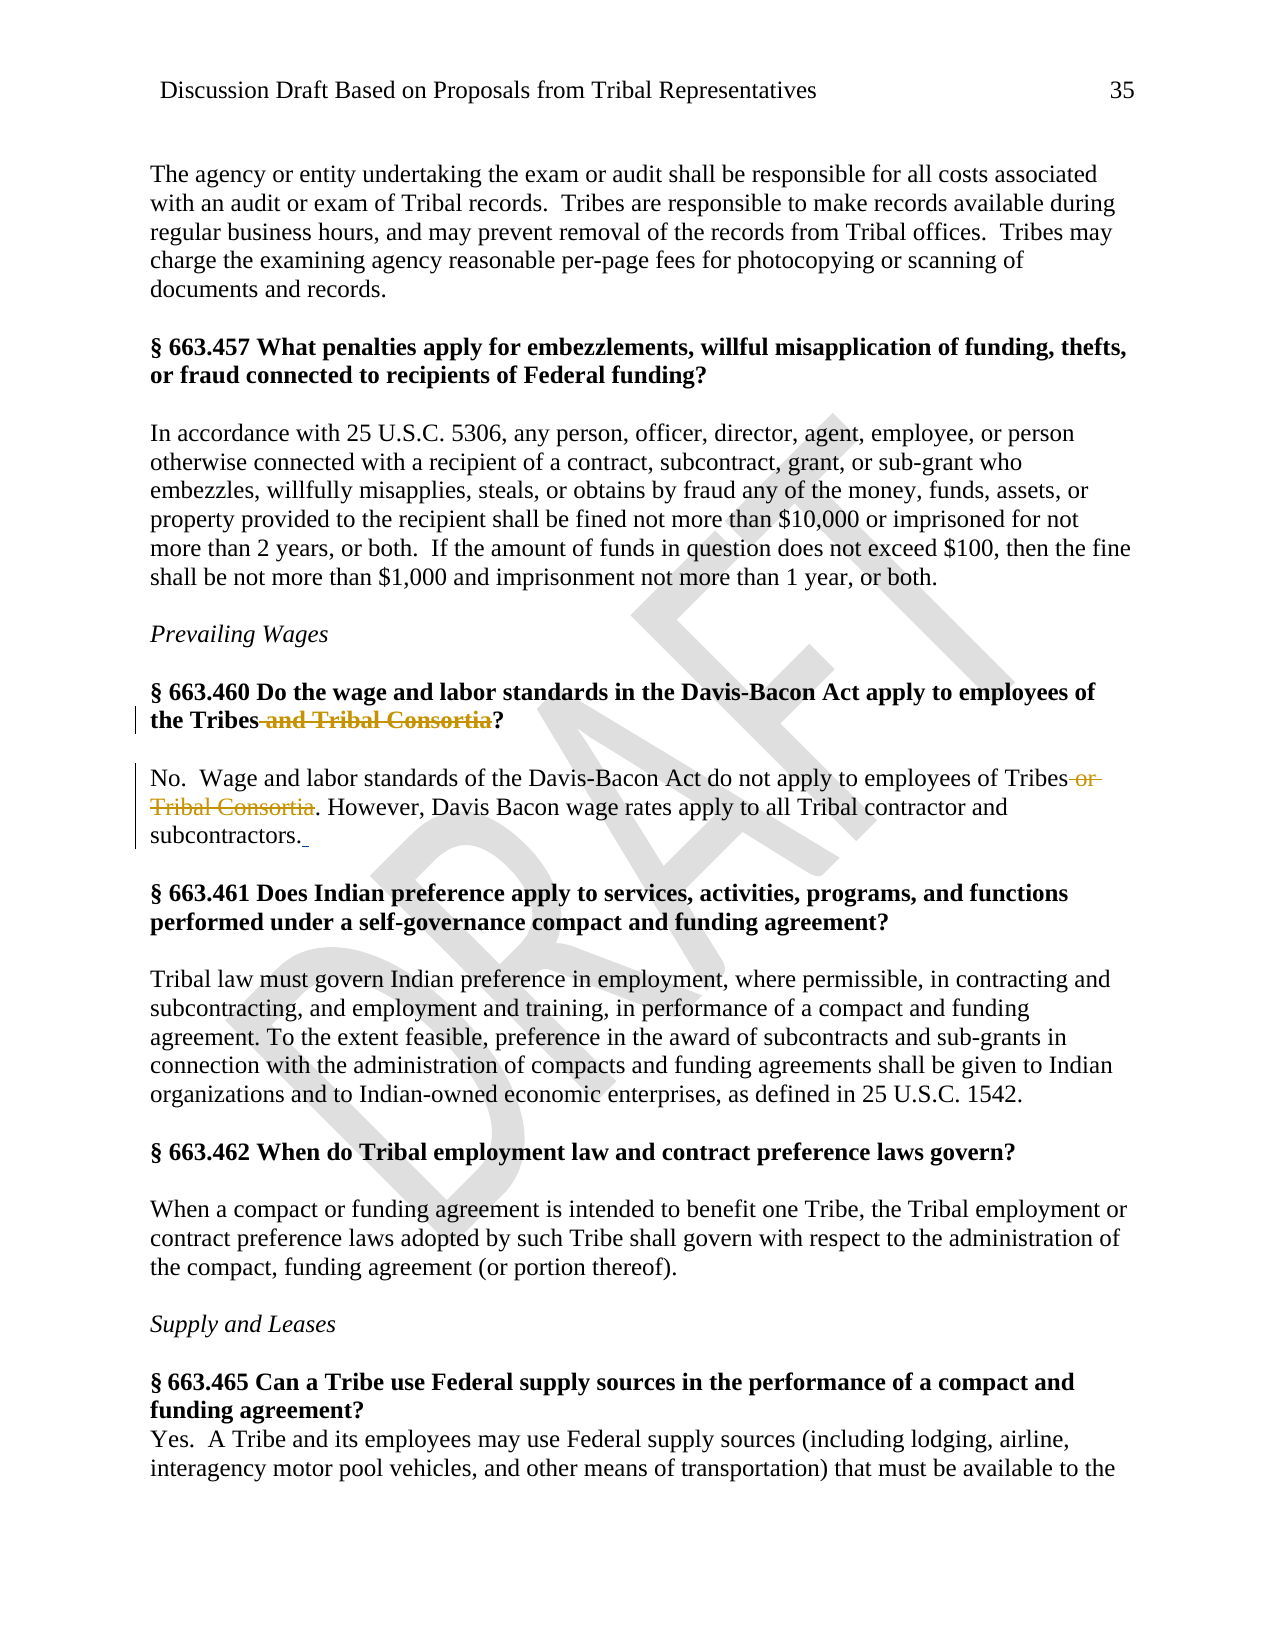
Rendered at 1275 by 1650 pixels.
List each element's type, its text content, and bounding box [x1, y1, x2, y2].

text § 663.460 Do the wage and labor standards in the Davis-Bacon Act apply to employees of the Tribes? [150, 677, 1134, 734]
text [150, 1424, 1134, 1482]
text § 663.461 Does Indian preference apply to services, activities, programs, and functions performed under a self-governance compact and funding agreement? [150, 878, 1134, 936]
text In accordance with 25 U.S.C. 5306, any person, officer, director, agent, employee, or person otherwise connected with a recipient of a contract, subcontract, grant, or sub-grant who embezzles, willfully misapplies, steals, or obtains by fraud any of the money, funds, assets, or property provided to the recipient shall be fined not more than $10,000 or imprisoned for not more than 2 years, or both. If the amount of funds in question does not exceed $100, then the fine shall be not more than $1,000 and imprisonment not more than 1 year, or both. [150, 418, 1134, 591]
text When a compact or funding agreement is intended to benefit one Tribe, the Tribal employment or contract preference laws adopted by such Tribe shall govern with respect to the administration of the compact, funding agreement (or portion thereof). [150, 1194, 1134, 1281]
text The agency or entity undertaking the exam or audit shall be responsible for all costs associated with an audit or exam of Tribal records. Tribes are responsible to make records available during regular business hours, and may prevent removal of the records from Tribal offices. Tribes may charge the examining agency reasonable per-page fees for photocopying or scanning of documents and records. [150, 159, 1134, 303]
text No. Wage and labor standards of the Davis-Bacon Act do not apply to employees of Tribes. However, Davis Bacon wage rates apply to all Tribal contractor and subcontractors. [150, 763, 1134, 849]
text Prevailing Wages [150, 619, 1134, 648]
text Tribal law must govern Indian preference in employment, where permissible, in contracting and subcontracting, and employment and training, in performance of a compact and funding agreement. To the extent feasible, preference in the award of subcontracts and sub-grants in connection with the administration of compacts and funding agreements shall be given to Indian organizations and to Indian-owned economic enterprises, as defined in 25 U.S.C. 1542. [150, 964, 1134, 1108]
text § 663.465 Can a Tribe use Federal supply sources in the performance of a compact and funding agreement? [150, 1367, 1134, 1424]
text § 663.462 When do Tribal employment law and contract preference laws govern? [150, 1137, 1134, 1166]
text § 663.457 What penalties apply for embezzlements, willful misapplication of funding, thefts, or fraud connected to recipients of Federal funding? [150, 332, 1134, 389]
text Supply and Leases [150, 1309, 1134, 1338]
